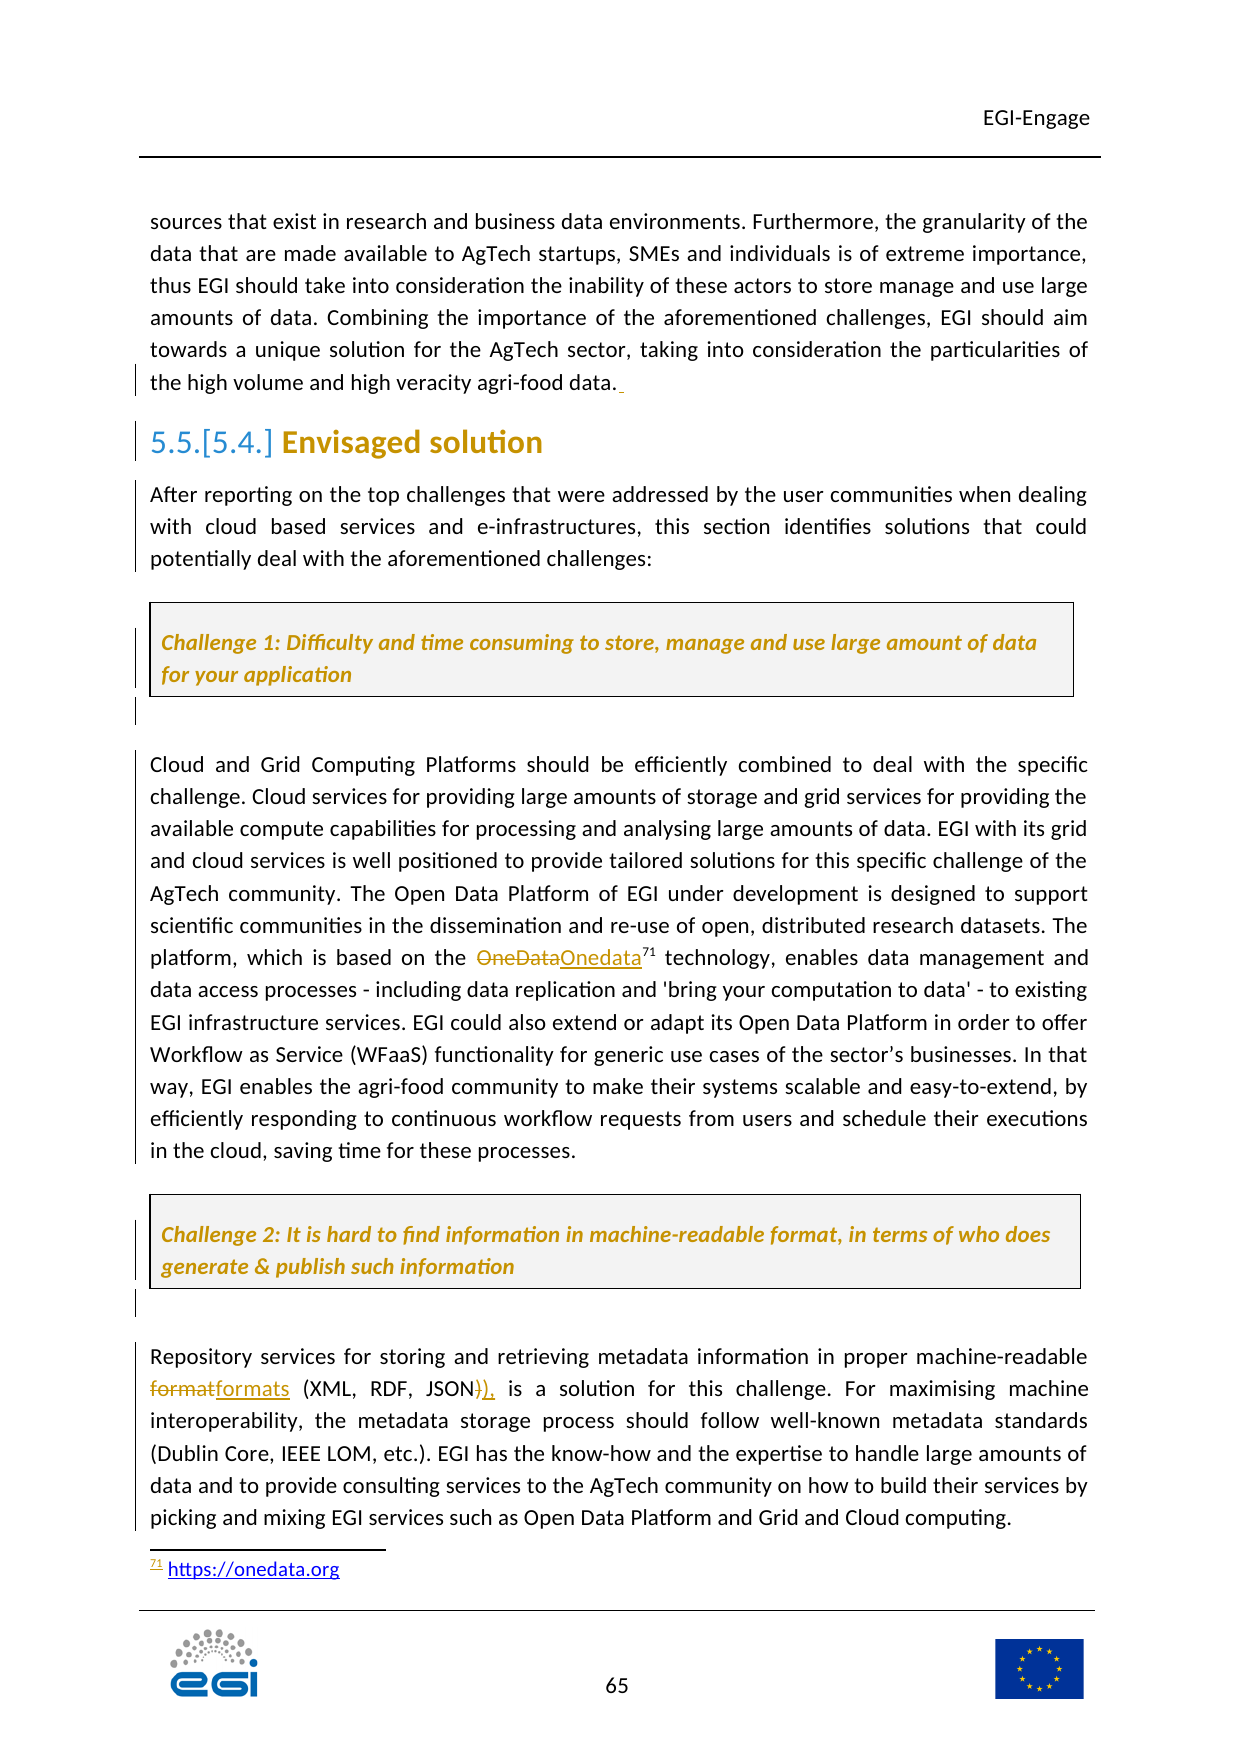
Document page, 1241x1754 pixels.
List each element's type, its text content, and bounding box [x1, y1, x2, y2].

picture [150, 1627, 276, 1699]
text Cloud and Grid Computing Platforms should be efficiently combined to deal with the specific challenge. Cloud services for providing large amounts of storage and grid services for providing the available compute capabilities for processing and analysing large amounts of data. EGI with its grid and cloud services is well positioned to provide tailored solutions for this specific challenge of the AgTech community. The Open Data Platform of EGI under development is designed to support scientific communities in the dissemination and re-use of open, distributed research datasets. The platform, which is based on the technology, enables data management and data access processes - including data replication and 'bring your computation to data' - to existing EGI infrastructure services. EGI could also extend or adapt its Open Data Platform in order to offer Workflow as Service (WFaaS) functionality for generic use cases of the sector’s businesses. In that way, EGI enables the agri-food community to make their systems scalable and easy-to-extend, by efficiently responding to continuous workflow requests from users and schedule their executions in the cloud, saving time for these processes. [150, 750, 1090, 1164]
table_header Challenge 2: It is hard to find information in machine-readable format, in terms of who does generate & publish such information [151, 1195, 1080, 1288]
text After reporting on the top challenges that were addressed by the user communities when dealing with cloud based services and e-infrastructures, this section identifies solutions that could potentially deal with the aforementioned challenges: [150, 480, 1090, 572]
picture [995, 1639, 1084, 1699]
subtitle Envisaged solution [150, 421, 1090, 461]
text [150, 207, 1090, 396]
table_header Challenge 1: Difficulty and time consuming to store, manage and use large amount of data for your application [151, 603, 1073, 696]
text Repository services for storing and retrieving metadata information in proper machine-readable (XML, RDF, JSON is a solution for this challenge. For maximising machine interoperability, the metadata storage process should follow well-known metadata standards (Dublin Core, IEEE LOM, etc.). EGI has the know-how and the expertise to handle large amounts of data and to provide consulting services to the AgTech community on how to build their services by picking and mixing EGI services such as Open Data Platform and Grid and Cloud computing. [150, 1342, 1090, 1531]
